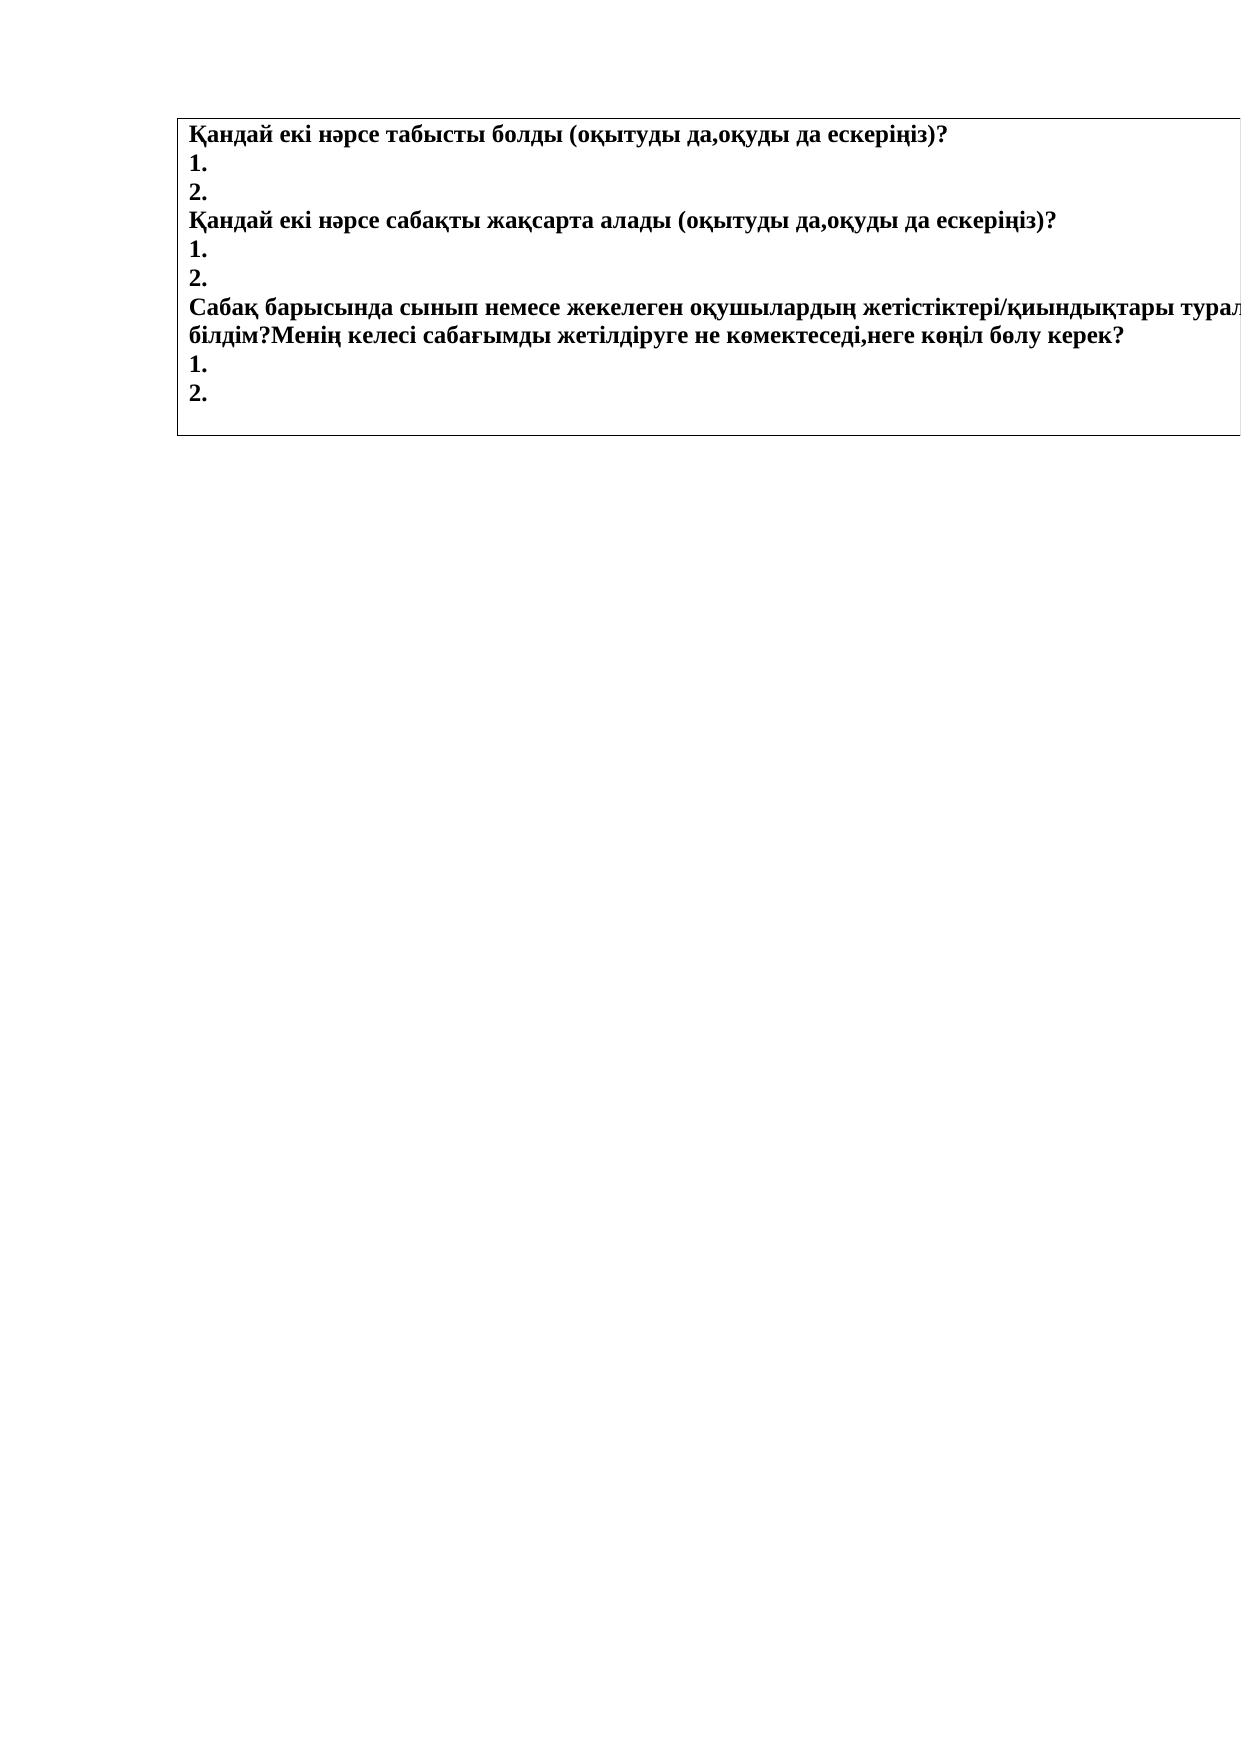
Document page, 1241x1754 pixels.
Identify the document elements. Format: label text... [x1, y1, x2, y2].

table_cell Қандай екі нәрсе табысты болды (оқытуды да,оқуды да ескеріңіз)? 1. 2. Қандай екі нәрсе сабақты жақсарта алады (оқытуды да,оқуды да ескеріңіз)? 1. 2. Сабақ барысында сынып немесе жекелеген оқушылардың жетістіктері/қиындықтары туралы не білдім?Менің келесі сабағымды жетілдіруге не көмектеседі,неге көңіл бөлу керек? 1. 2. [178, 119, 1240, 435]
